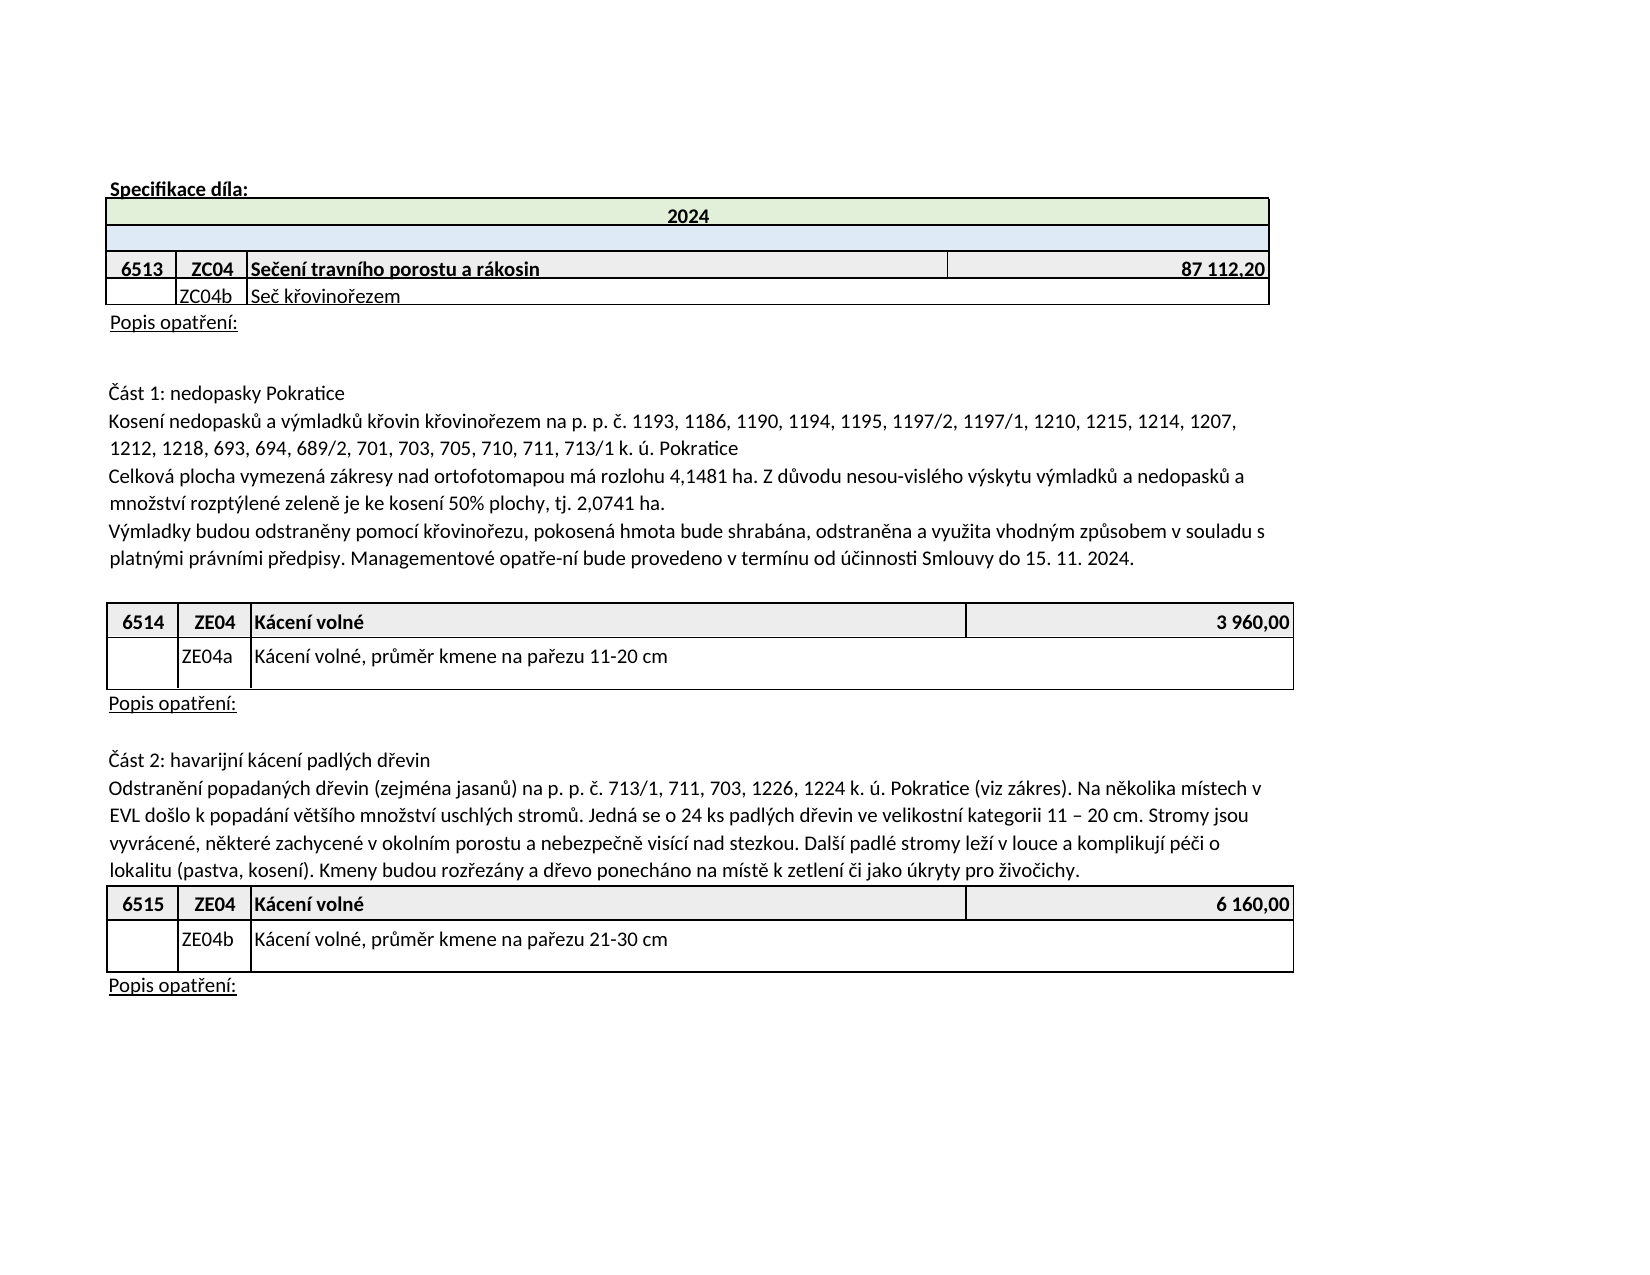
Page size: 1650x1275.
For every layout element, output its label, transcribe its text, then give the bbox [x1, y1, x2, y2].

text Popis opatření: [108, 973, 1288, 998]
text Kosení nedopasků a výmladků křovin křovinořezem na p. p. č. 1193, 1186, 1190, 1194, 1195, 1197/2, 1197/1, 1210, 1215, 1214, 1207, 1212, 1218, 693, 694, 689/2, 701, 703, 705, 710, 711, 713/1 k. ú. Pokratice [108, 408, 1288, 461]
text Výmladky budou odstraněny pomocí křovinořezu, pokosená hmota bude shrabána, odstraněna a využita vhodným způsobem v souladu s platnými právními předpisy. Managementové opatře-ní bude provedeno v termínu od účinnosti Smlouvy do 15. 11. 2024. [108, 518, 1288, 571]
table_cell [966, 921, 1293, 971]
table_cell [108, 921, 177, 971]
table_cell ZE04a [179, 638, 250, 688]
table_header Kácení volné [252, 887, 965, 919]
table_cell [108, 638, 177, 688]
table_header 6515 [108, 887, 177, 919]
table_header 3 960,00 [967, 604, 1293, 636]
table_cell Kácení volné, průměr kmene na pařezu 21-30 cm [252, 921, 966, 971]
text Část 2: havarijní kácení padlých dřevin [108, 747, 1288, 773]
table_cell [966, 638, 1293, 688]
table_header ZE04 [179, 887, 250, 919]
table_header 6 160,00 [967, 887, 1293, 919]
table_header ZE04 [179, 604, 250, 636]
text Popis opatření: [108, 690, 1288, 716]
table_cell Kácení volné, průměr kmene na pařezu 11-20 cm [252, 638, 966, 688]
text Odstranění popadaných dřevin (zejména jasanů) na p. p. č. 713/1, 711, 703, 1226, 1224 k. ú. Pokratice (viz zákres). Na několika místech v EVL došlo k popadání většího množství uschlých stromů. Jedná se o 24 ks padlých dřevin ve velikostní kategorii 11 – 20 cm. Stromy jsou vyvrácené, některé zachycené v okolním porostu a nebezpečně visící nad stezkou. Další padlé stromy leží v louce a komplikují péči o lokalitu (pastva, kosení). Kmeny budou rozřezány a dřevo ponecháno na místě k zetlení či jako úkryty pro živočichy. [108, 775, 1288, 883]
table_header Kácení volné [252, 604, 965, 636]
text Celková plocha vymezená zákresy nad ortofotomapou má rozlohu 4,1481 ha. Z důvodu nesou-vislého výskytu výmladků a nedopasků a množství rozptýlené zeleně je ke kosení 50% plochy, tj. 2,0741 ha. [108, 463, 1288, 516]
table_header 6514 [108, 604, 177, 636]
table_cell ZE04b [179, 921, 250, 971]
text Část 1: nedopasky Pokratice [108, 380, 1288, 406]
